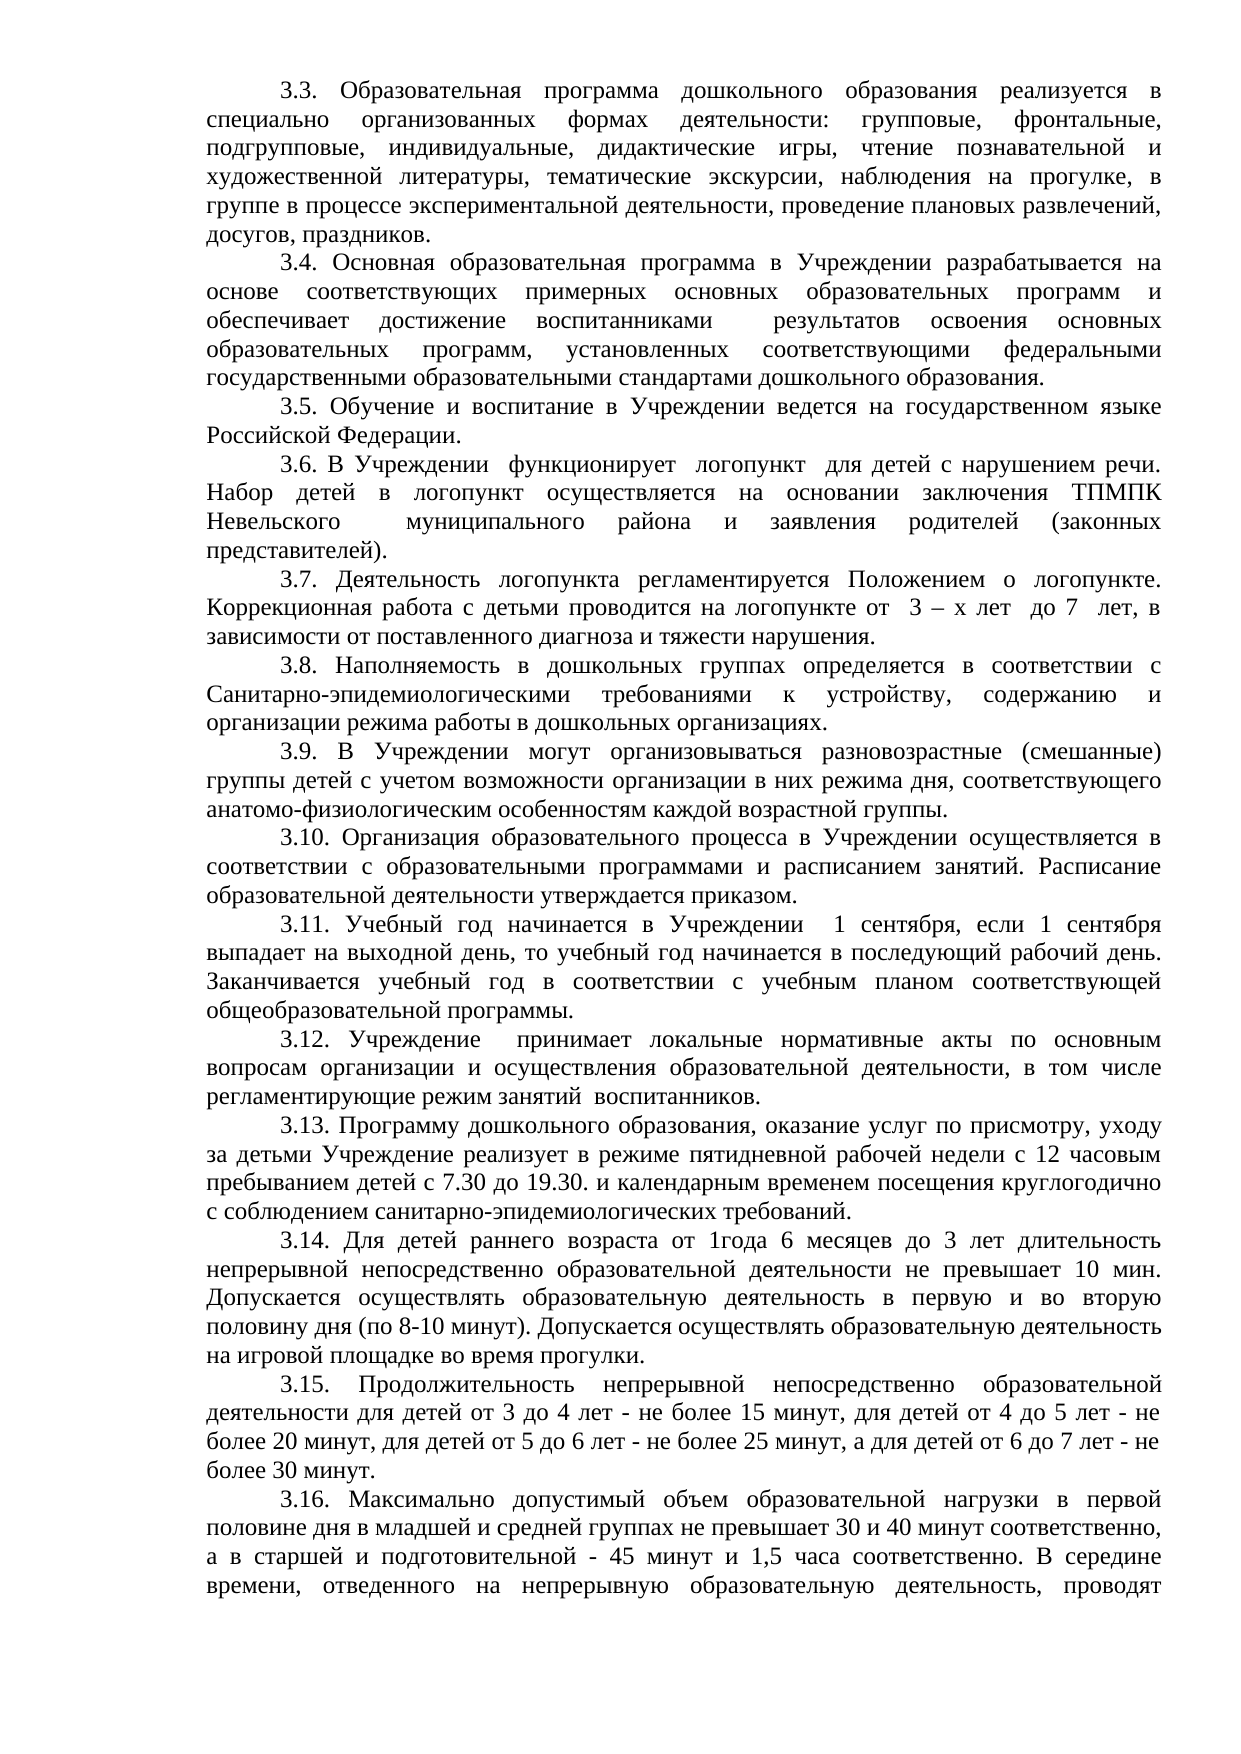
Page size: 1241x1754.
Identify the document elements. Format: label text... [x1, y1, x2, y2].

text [206, 1484, 1162, 1599]
text 3.7. Деятельность логопункта регламентируется Положением о логопункте. Коррекционная работа с детьми проводится на логопункте от 3 – х лет до 7 лет, в зависимости от поставленного диагноза и тяжести нарушения. [206, 564, 1162, 650]
text 3.4. Основная образовательная программа в Учреждении разрабатывается на основе соответствующих примерных основных образовательных программ и обеспечивает достижение воспитанниками результатов освоения основных образовательных программ, установленных соответствующими федеральными государственными образовательными стандартами дошкольного образования. [206, 247, 1162, 391]
text 3.3. Образовательная программа дошкольного образования реализуется в специально организованных формах деятельности: групповые, фронтальные, подгрупповые, индивидуальные, дидактические игры, чтение познавательной и художественной литературы, тематические экскурсии, наблюдения на прогулке, в группе в процессе экспериментальной деятельности, проведение плановых развлечений, досугов, праздников. [206, 75, 1162, 247]
text 3.8. Наполняемость в дошкольных группах определяется в соответствии с Санитарно-эпидемиологическими требованиями к устройству, содержанию и организации режима работы в дошкольных организациях. [206, 650, 1162, 736]
text 3.10. Организация образовательного процесса в Учреждении осуществляется в соответствии с образовательными программами и расписанием занятий. Расписание образовательной деятельности утверждается приказом. [206, 822, 1162, 909]
text 3.14. Для детей раннего возраста от 1года 6 месяцев до 3 лет длительность непрерывной непосредственно образовательной деятельности не превышает 10 мин. Допускается осуществлять образовательную деятельность в первую и во вторую половину дня (по 8-10 минут). Допускается осуществлять образовательную деятельность на игровой площадке во время прогулки. [206, 1225, 1162, 1369]
text 3.15. Продолжительность непрерывной непосредственно образовательной деятельности для детей от 3 до 4 лет - не более 15 минут, для детей от 4 до 5 лет - не более 20 минут, для детей от 5 до 6 лет - не более 25 минут, а для детей от 6 до 7 лет - не более 30 минут. [206, 1369, 1162, 1484]
text 3.12. Учреждение принимает локальные нормативные акты по основным вопросам организации и осуществления образовательной деятельности, в том числе регламентирующие режим занятий воспитанников. [206, 1024, 1162, 1110]
text 3.6. В Учреждении функционирует логопункт для детей с нарушением речи. Набор детей в логопункт осуществляется на основании заключения ТПМПК Невельского муниципального района и заявления родителей (законных представителей). [206, 449, 1162, 564]
text 3.11. Учебный год начинается в Учреждении 1 сентября, если 1 сентября выпадает на выходной день, то учебный год начинается в последующий рабочий день. Заканчивается учебный год в соответствии с учебным планом соответствующей общеобразовательной программы. [206, 909, 1162, 1024]
text 3.9. В Учреждении могут организовываться разновозрастные (смешанные) группы детей с учетом возможности организации в них режима дня, соответствующего анатомо-физиологическим особенностям каждой возрастной группы. [206, 736, 1162, 822]
text 3.5. Обучение и воспитание в Учреждении ведется на государственном языке Российской Федерации. [206, 391, 1162, 449]
text 3.13. Программу дошкольного образования, оказание услуг по присмотру, уходу за детьми Учреждение реализует в режиме пятидневной рабочей недели с 12 часовым пребыванием детей с 7.30 до 19.30. и календарным временем посещения круглогодично с соблюдением санитарно-эпидемиологических требований. [206, 1110, 1162, 1225]
